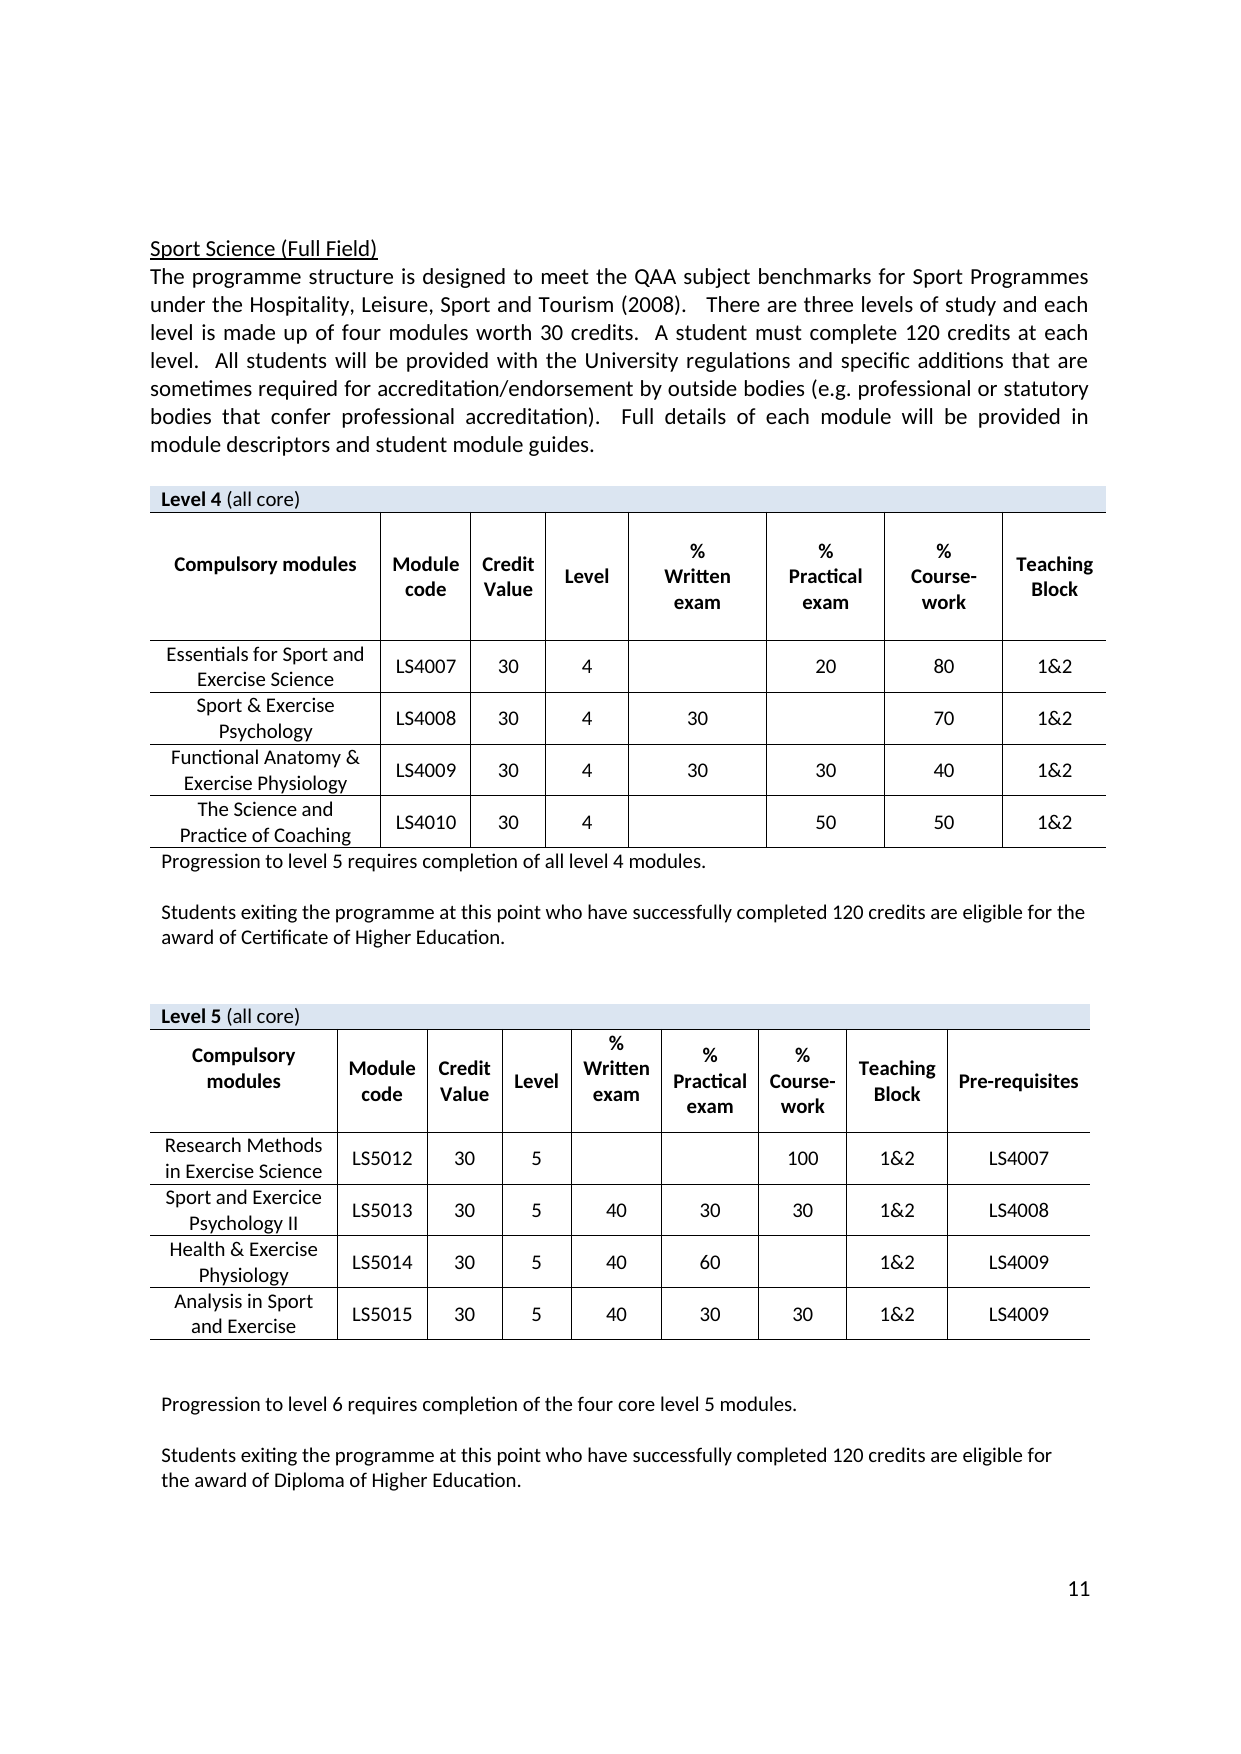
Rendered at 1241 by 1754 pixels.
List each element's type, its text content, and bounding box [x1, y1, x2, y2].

table_header Level 4 (all core) [150, 486, 1106, 512]
table_cell 30 [629, 745, 766, 795]
table_cell Sport & Exercise Psychology [150, 693, 380, 743]
table_cell LS4009 [948, 1236, 1090, 1287]
table_cell LS5014 [338, 1236, 427, 1287]
table_cell 4 [546, 745, 628, 795]
table_cell [767, 693, 884, 743]
table_cell % Practical exam [662, 1030, 758, 1132]
table_cell Credit Value [428, 1030, 502, 1132]
table_cell 40 [885, 745, 1002, 795]
table_cell 30 [471, 796, 545, 847]
table_cell 1&2 [847, 1288, 947, 1339]
table_cell LS4007 [948, 1133, 1090, 1183]
table_cell [662, 1133, 758, 1183]
table_cell 40 [572, 1185, 661, 1235]
table_cell 4 [546, 641, 628, 692]
text Sport Science (Full Field) [150, 234, 1090, 262]
table_cell 30 [662, 1185, 758, 1235]
table_cell 1&2 [1003, 796, 1106, 847]
table_cell Compulsory modules [150, 1030, 337, 1132]
table_cell Teaching Block [1003, 513, 1106, 640]
table_cell Credit Value [471, 513, 545, 640]
table_cell [572, 1133, 661, 1183]
table_cell 30 [767, 745, 884, 795]
table_cell 100 [759, 1133, 846, 1183]
table_cell LS4009 [381, 745, 470, 795]
table_cell Progression to level 5 requires completion of all level 4 modules. Students exiting the programme at this point who have successfully completed 120 credits are eligible for the award of Certificate of Higher Education. [150, 848, 1106, 975]
table_cell 50 [885, 796, 1002, 847]
table_cell 40 [572, 1236, 661, 1287]
table_cell 5 [503, 1185, 571, 1235]
table_cell 30 [471, 745, 545, 795]
table_cell Functional Anatomy & Exercise Physiology [150, 745, 380, 795]
table_cell 30 [759, 1288, 846, 1339]
table_cell 30 [428, 1133, 502, 1183]
table_cell Health & Exercise Physiology [150, 1236, 337, 1287]
table_cell LS5012 [338, 1133, 427, 1183]
table_cell Research Methods in Exercise Science [150, 1133, 337, 1183]
table_cell LS4008 [948, 1185, 1090, 1235]
table_cell 30 [471, 693, 545, 743]
table_cell 1&2 [847, 1133, 947, 1183]
table_cell Module code [381, 513, 470, 640]
table_cell 30 [471, 641, 545, 692]
table_cell 1&2 [847, 1236, 947, 1287]
table_cell 80 [885, 641, 1002, 692]
table_cell 30 [428, 1288, 502, 1339]
table_cell LS4007 [381, 641, 470, 692]
table_cell LS4008 [381, 693, 470, 743]
table_cell LS5013 [338, 1185, 427, 1235]
table_cell % Written exam [629, 513, 766, 640]
table_cell 30 [759, 1185, 846, 1235]
table_cell Essentials for Sport and Exercise Science [150, 641, 380, 692]
table_cell Teaching Block [847, 1030, 947, 1132]
table_cell Pre-requisites [948, 1030, 1090, 1132]
table_cell 5 [503, 1288, 571, 1339]
table_header Level 5 (all core) [150, 1004, 1090, 1029]
table_cell % Written exam [572, 1030, 661, 1132]
table_cell LS5015 [338, 1288, 427, 1339]
table_cell 30 [428, 1185, 502, 1235]
table_cell 4 [546, 796, 628, 847]
table_cell % Course-work [759, 1030, 846, 1132]
table_cell 40 [572, 1288, 661, 1339]
table_cell Analysis in Sport and Exercise [150, 1288, 337, 1339]
table_cell [759, 1236, 846, 1287]
table_cell 30 [428, 1236, 502, 1287]
table_cell 70 [885, 693, 1002, 743]
table_cell 30 [662, 1288, 758, 1339]
table_cell 30 [629, 693, 766, 743]
table_cell 50 [767, 796, 884, 847]
table_cell 5 [503, 1236, 571, 1287]
table_cell [629, 796, 766, 847]
table_cell Level [503, 1030, 571, 1132]
table_cell Sport and Exercice Psychology II [150, 1185, 337, 1235]
table_cell LS4010 [381, 796, 470, 847]
table_cell 20 [767, 641, 884, 692]
table_cell 4 [546, 693, 628, 743]
table_cell 1&2 [847, 1185, 947, 1235]
table_cell Level [546, 513, 628, 640]
table_cell 1&2 [1003, 693, 1106, 743]
table_cell % Course-work [885, 513, 1002, 640]
table_cell 5 [503, 1133, 571, 1183]
table_cell Module code [338, 1030, 427, 1132]
table_cell Progression to level 6 requires completion of the four core level 5 modules. Students exiting the programme at this point who have successfully completed 120 credits are eligible for the award of Diploma of Higher Education. [150, 1340, 1090, 1518]
table_cell 1&2 [1003, 745, 1106, 795]
table_cell The Science and Practice of Coaching [150, 796, 380, 847]
table_cell 60 [662, 1236, 758, 1287]
table_cell 1&2 [1003, 641, 1106, 692]
table_cell LS4009 [948, 1288, 1090, 1339]
table_cell Compulsory modules [150, 513, 380, 640]
table_cell % Practical exam [767, 513, 884, 640]
table_cell [629, 641, 766, 692]
text The programme structure is designed to meet the QAA subject benchmarks for Sport Programmes under the Hospitality, Leisure, Sport and Tourism (2008). There are three levels of study and each level is made up of four modules worth 30 credits. A student must complete 120 credits at each level. All students will be provided with the University regulations and specific additions that are sometimes required for accreditation/endorsement by outside bodies (e.g. professional or statutory bodies that confer professional accreditation). Full details of each module will be provided in module descriptors and student module guides. [150, 262, 1090, 458]
